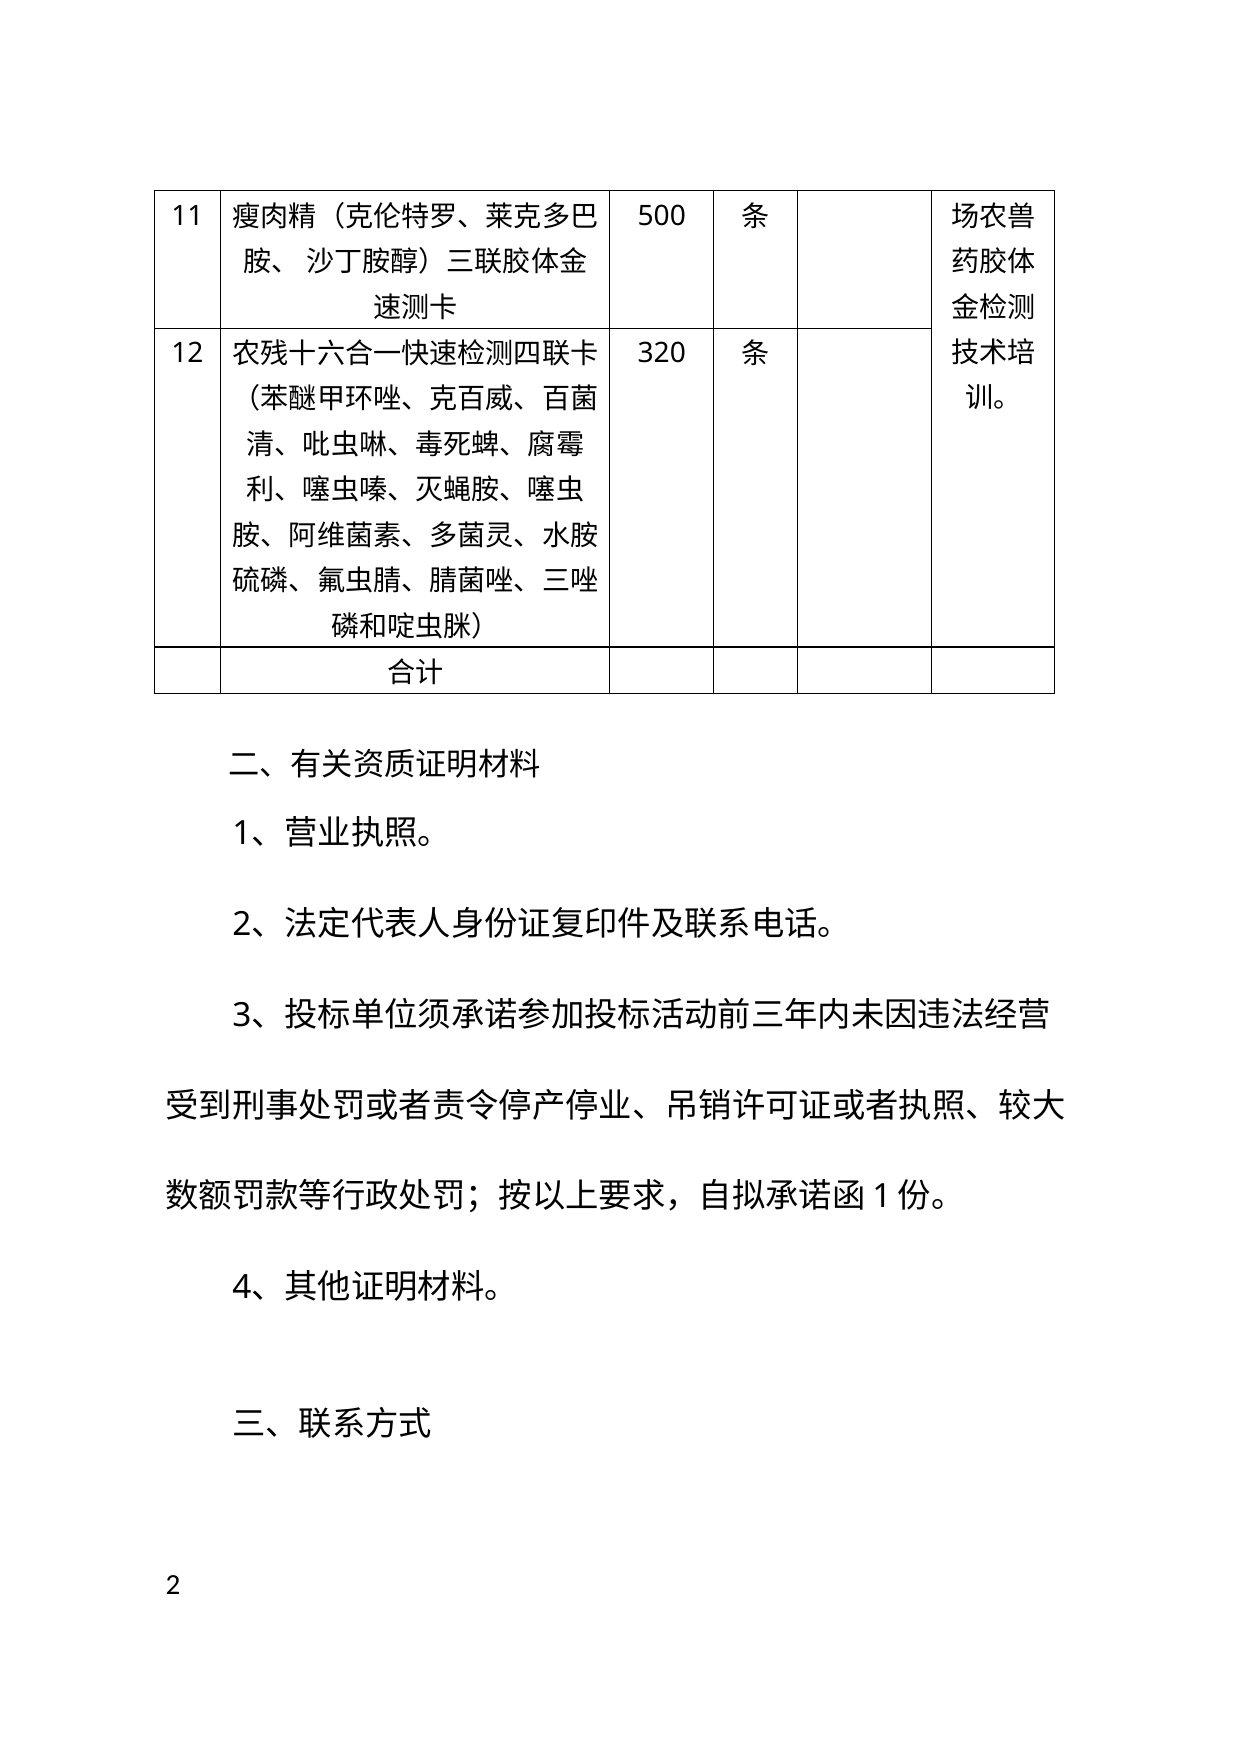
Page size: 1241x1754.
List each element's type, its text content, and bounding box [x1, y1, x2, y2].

table_cell [714, 648, 797, 693]
table_cell 320 [610, 329, 713, 646]
table_cell 合计 [221, 648, 609, 693]
table_cell [798, 329, 931, 646]
text 二、有关资质证明材料 [165, 739, 1075, 785]
table_cell [932, 648, 1054, 693]
table_cell 条 [714, 191, 797, 327]
table_cell 条 [714, 329, 797, 646]
table_cell 500 [610, 191, 713, 327]
text 2、法定代表人身份证复印件及联系电话。 [165, 876, 1075, 966]
table_cell 11 [155, 191, 220, 327]
table_cell 12 [155, 329, 220, 646]
text 4、其他证明材料。 [165, 1239, 1075, 1330]
text 三、联系方式 [165, 1375, 1075, 1466]
table_cell [798, 191, 931, 327]
table_cell [798, 648, 931, 693]
text 3、投标单位须承诺参加投标活动前三年内未因违法经营受到刑事处罚或者责令停产停业、吊销许可证或者执照、较大数额罚款等行政处罚；按以上要求，自拟承诺函1份。 [165, 966, 1075, 1239]
table_cell [610, 648, 713, 693]
text 1、营业执照。 [165, 785, 1075, 876]
table_cell [155, 648, 220, 693]
table_cell 农残十六合一快速检测四联卡 （苯醚甲环唑、克百威、百菌清、吡虫啉、毒死蜱、腐霉利、噻虫嗪、灭蝇胺、噻虫胺、阿维菌素、多菌灵、水胺硫磷、氟虫腈、腈菌唑、三唑磷和啶虫脒） [221, 329, 609, 646]
table_cell 瘦肉精（克伦特罗、莱克多巴胺、 沙丁胺醇）三联胶体金速测卡 [221, 191, 609, 327]
